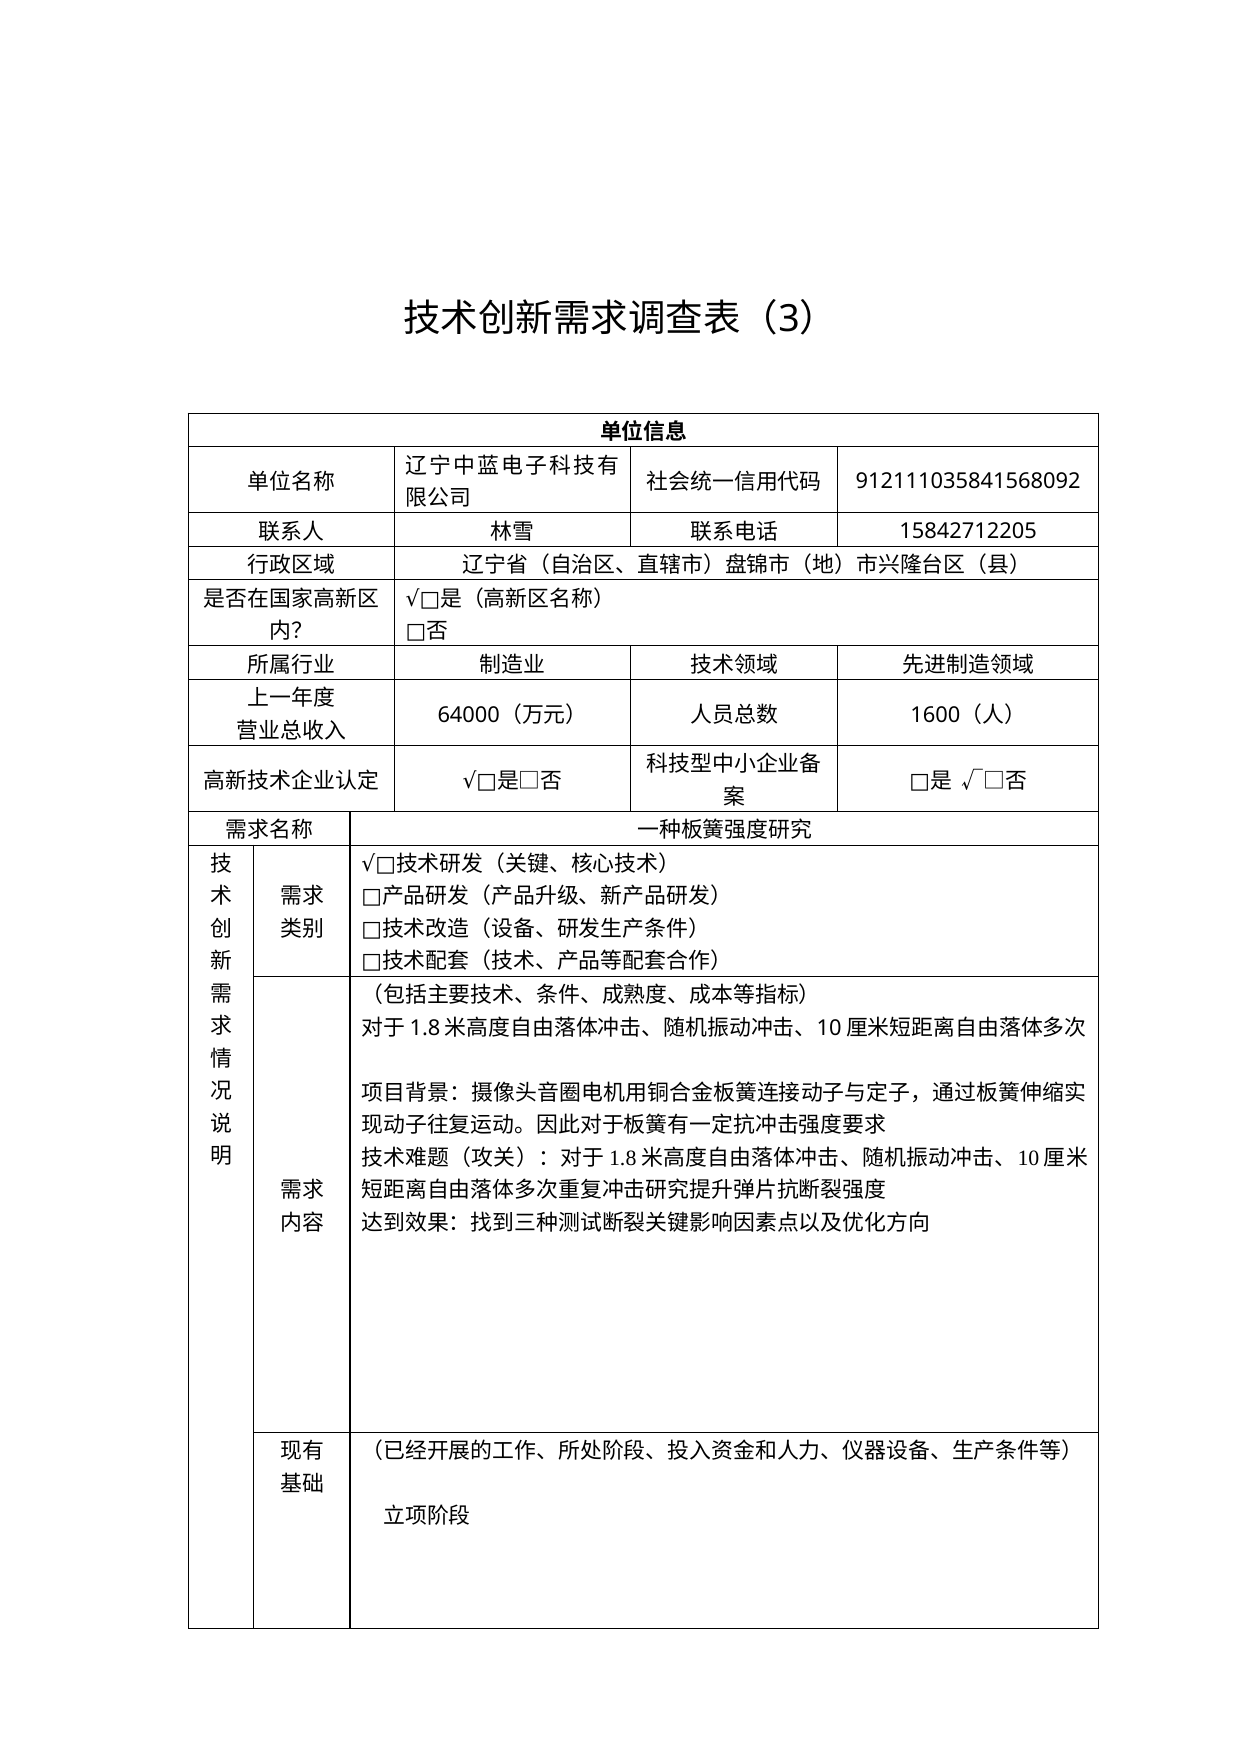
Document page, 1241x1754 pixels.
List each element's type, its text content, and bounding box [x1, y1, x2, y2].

table_cell 技术创新需求情况说明 [189, 846, 253, 1628]
table_cell 64000（万元） [395, 680, 630, 745]
table_cell （包括主要技术、条件、成熟度、成本等指标） 对于1.8米高度自由落体冲击、随机振动冲击、10厘米短距离自由落体多次 项目背景：摄像头音圈电机用铜合金板簧连接动子与定子，通过板簧伸缩实现动子往复运动。因此对于板簧有一定抗冲击强度要求 技术难题（攻关）：对于1.8米高度自由落体冲击、随机振动冲击、10厘米短距离自由落体多次重复冲击研究提升弹片抗断裂强度 达到效果：找到三种测试断裂关键影响因素点以及优化方向 [351, 977, 1098, 1432]
table_cell 社会统一信用代码 [631, 447, 837, 512]
table_cell 技术领域 [631, 646, 837, 679]
table_cell 上一年度 营业总收入 [189, 680, 394, 745]
table_cell 所属行业 [189, 646, 394, 679]
table_cell √□是□否 [395, 746, 630, 811]
table_cell 人员总数 [631, 680, 837, 745]
table_cell 是否在国家高新区内？ [189, 580, 394, 645]
table_cell √□是（高新区名称） □否 [395, 580, 1098, 645]
table_cell 1600（人） [838, 680, 1098, 745]
table_cell 15842712205 [838, 513, 1098, 546]
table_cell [351, 1433, 1098, 1628]
table_cell 912111035841568092 [838, 447, 1098, 512]
table_header 单位信息 [189, 414, 1098, 446]
table_cell 需求 类别 [254, 846, 349, 976]
table_cell 需求名称 [189, 812, 349, 844]
table_cell 联系人 [189, 513, 394, 546]
table_cell 林雪 [395, 513, 630, 546]
table_cell 高新技术企业认定 [189, 746, 394, 811]
table_cell 行政区域 [189, 547, 394, 579]
table_cell 辽宁省（自治区、直辖市）盘锦市（地）市兴隆台区（县） [395, 547, 1098, 579]
table_cell 制造业 [395, 646, 630, 679]
table_cell 联系电话 [631, 513, 837, 546]
table_cell 一种板簧强度研究 [351, 812, 1098, 844]
table_cell 科技型中小企业备案 [631, 746, 837, 811]
table_cell 现有 基础 [254, 1433, 349, 1628]
table_cell √□技术研发（关键、核心技术） □产品研发（产品升级、新产品研发） □技术改造（设备、研发生产条件） □技术配套（技术、产品等配套合作） [351, 846, 1098, 976]
table_cell 单位名称 [189, 447, 394, 512]
table_cell □是 √□否 [838, 746, 1098, 811]
table_cell 辽宁中蓝电子科技有限公司 [395, 447, 630, 512]
text 技术创新需求调查表（3） [187, 283, 1053, 348]
table_cell 先进制造领域 [838, 646, 1098, 679]
table_cell 需求 内容 [254, 977, 349, 1432]
